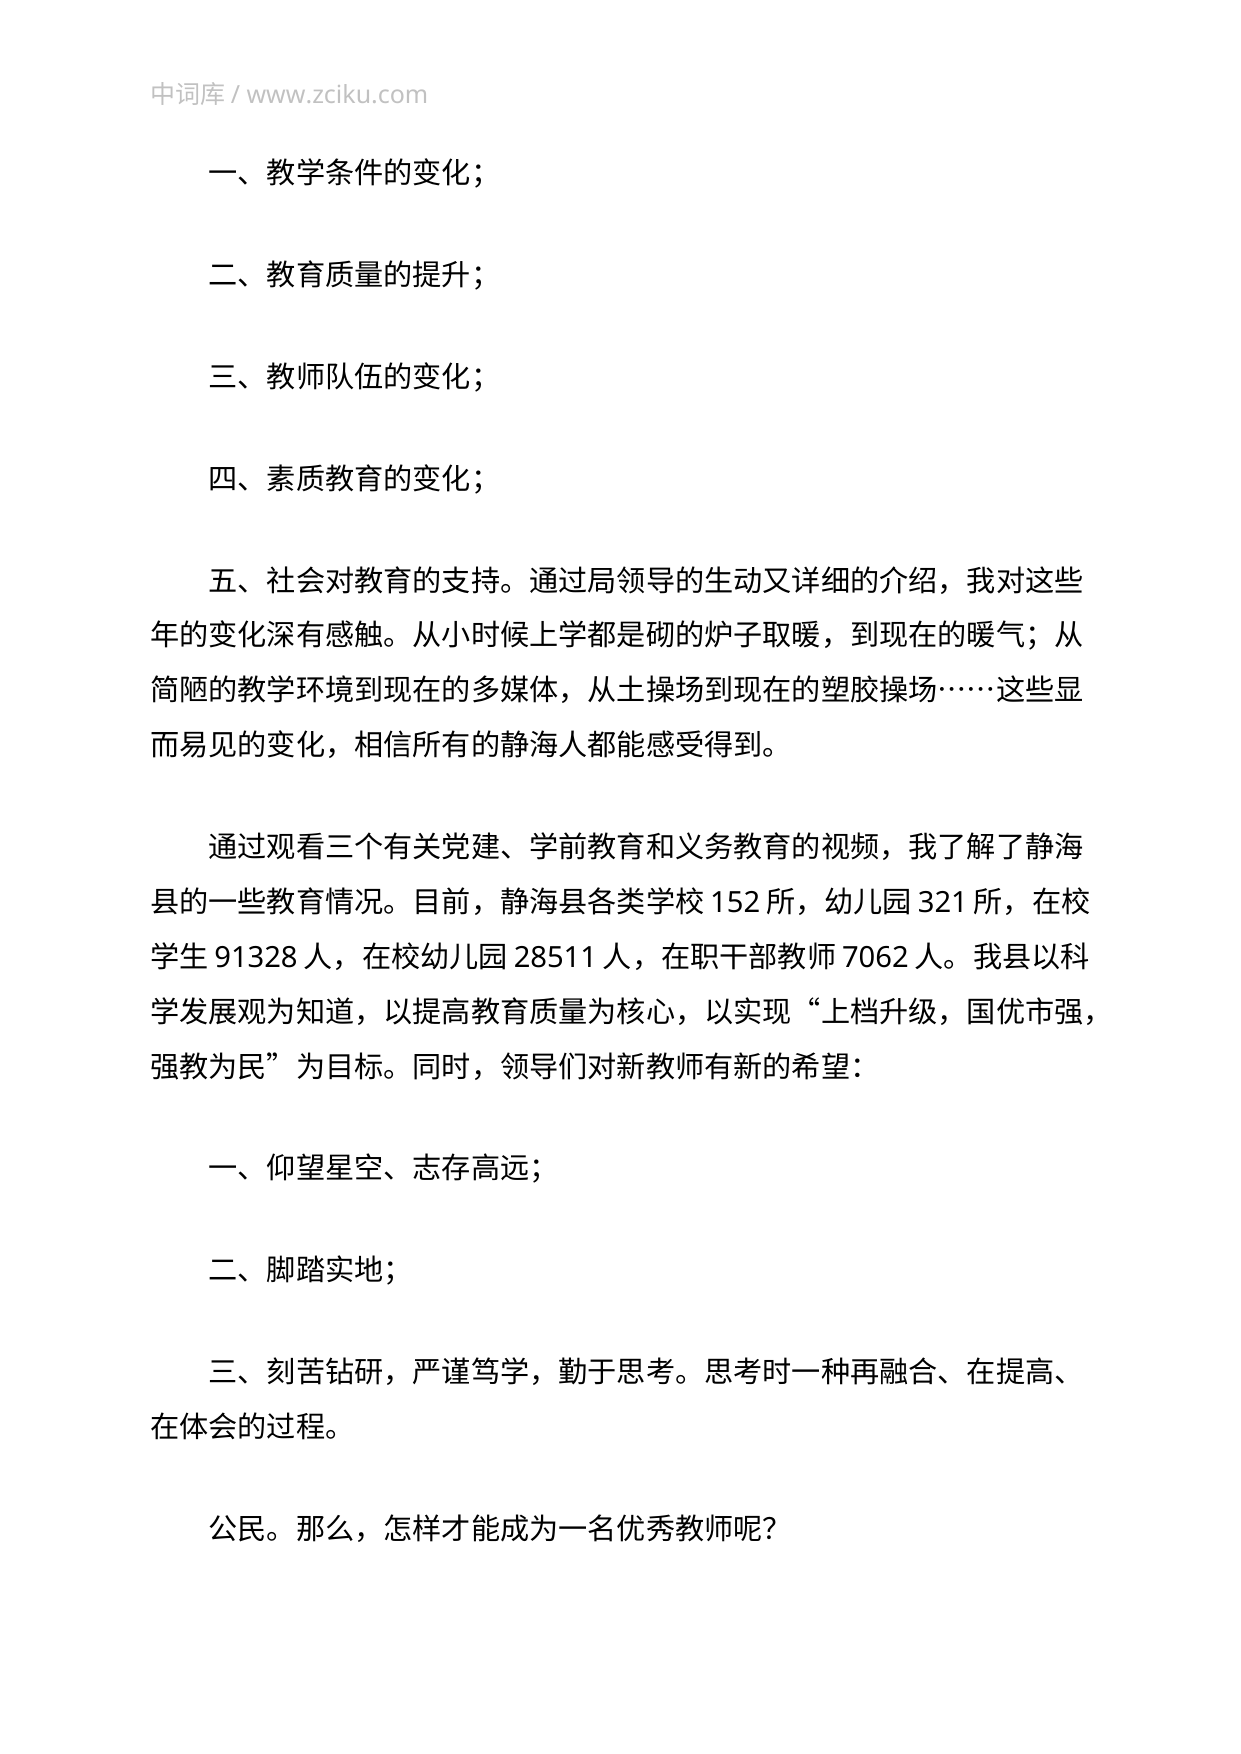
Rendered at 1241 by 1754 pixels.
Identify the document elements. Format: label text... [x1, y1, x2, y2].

text 一、仰望星空、志存高远； [150, 1145, 1090, 1187]
text 三、教师队伍的变化； [150, 353, 1090, 396]
text 四、素质教育的变化； [150, 455, 1090, 498]
text 通过观看三个有关党建、学前教育和义务教育的视频，我了解了静海县的一些教育情况。目前，静海县各类学校152所，幼儿园321所，在校学生91328人，在校幼儿园28511人，在职干部教师7062人。我县以科学发展观为知道，以提高教育质量为核心，以实现“上档升级，国优市强，强教为民”为目标。同时，领导们对新教师有新的希望： [150, 823, 1090, 1086]
text 二、脚踏实地； [150, 1247, 1090, 1289]
text 五、社会对教育的支持。通过局领导的生动又详细的介绍，我对这些年的变化深有感触。从小时候上学都是砌的炉子取暖，到现在的暖气；从简陋的教学环境到现在的多媒体，从土操场到现在的塑胶操场……这些显而易见的变化，相信所有的静海人都能感受得到。 [150, 557, 1090, 764]
text 三、刻苦钻研，严谨笃学，勤于思考。思考时一种再融合、在提高、在体会的过程。 [150, 1349, 1090, 1446]
text 公民。那么，怎样才能成为一名优秀教师呢？ [150, 1505, 1090, 1548]
text 一、教学条件的变化； [150, 150, 1090, 192]
text 二、教育质量的提升； [150, 252, 1090, 294]
